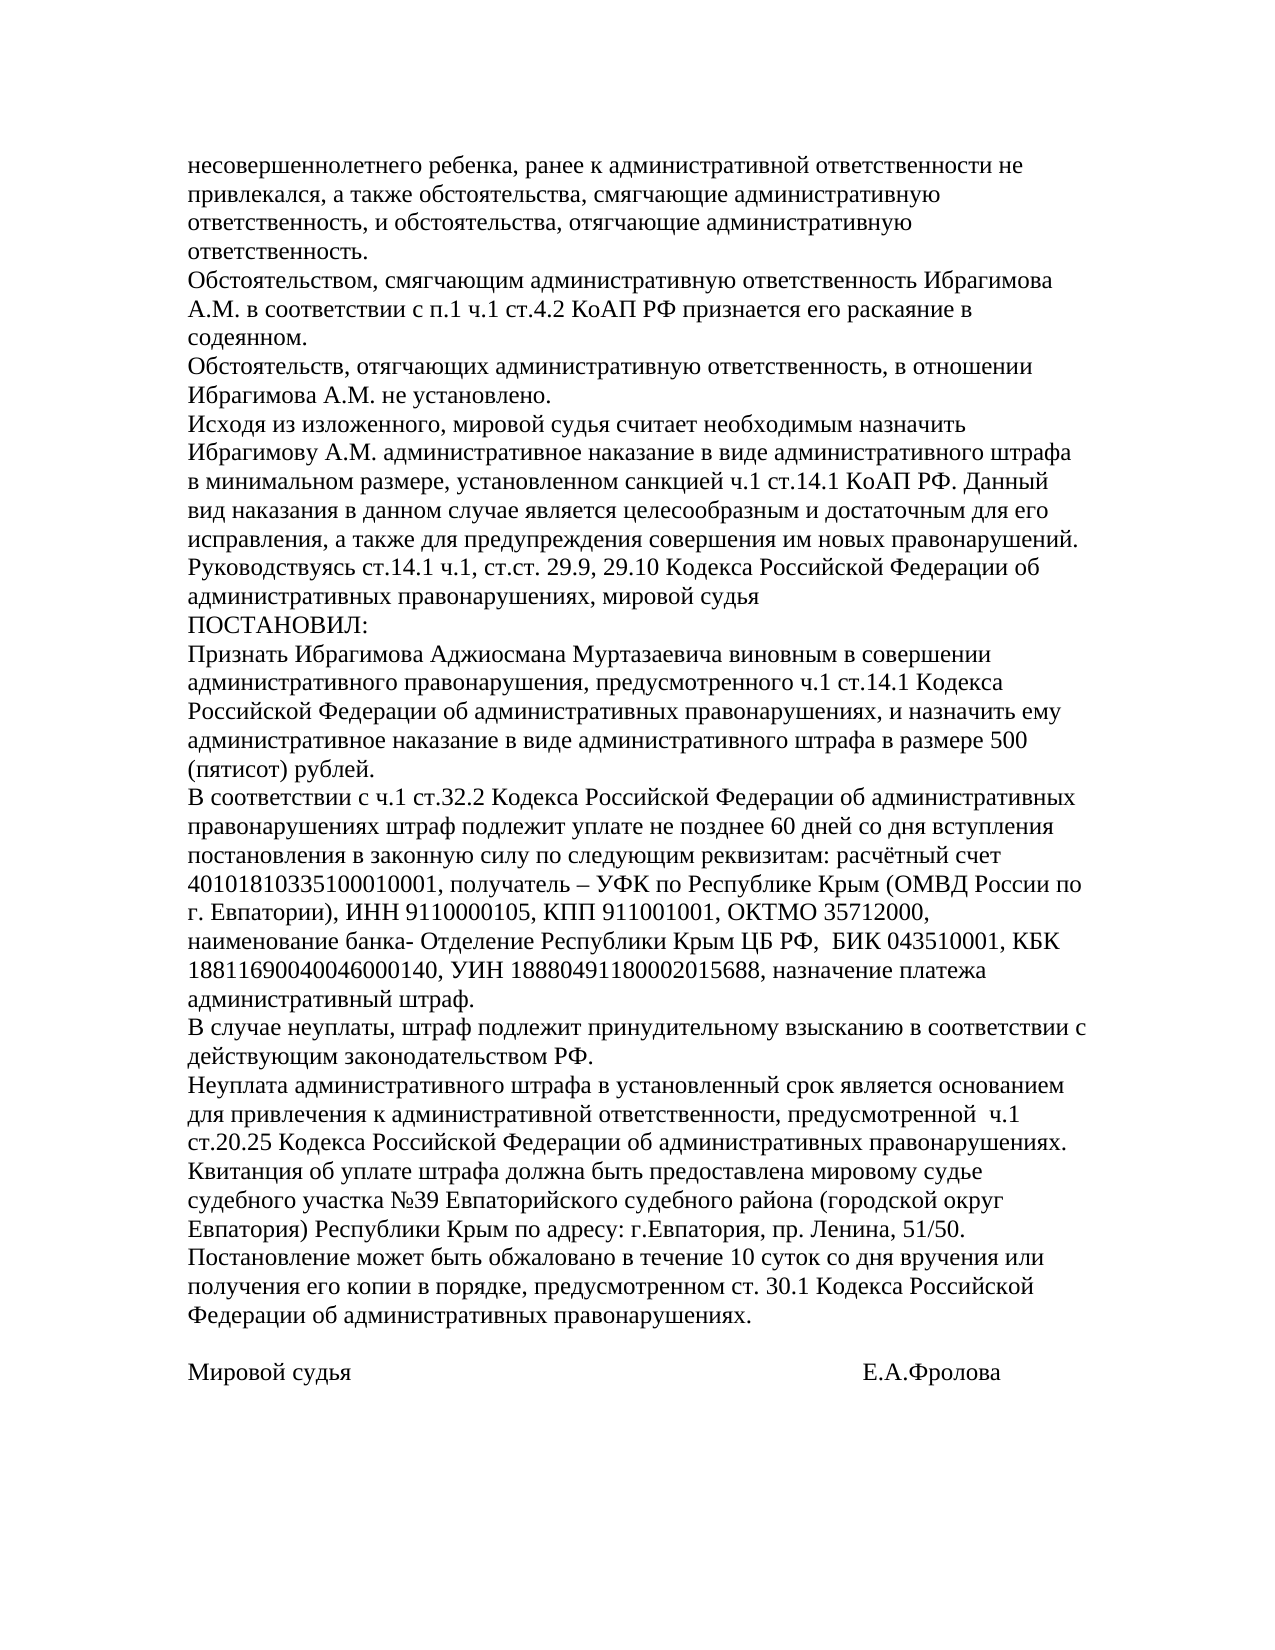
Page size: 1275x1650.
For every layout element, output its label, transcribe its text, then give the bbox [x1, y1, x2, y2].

text Обстоятельством, смягчающим административную ответственность Ибрагимова А.М. в соответствии с п.1 ч.1 ст.4.2 КоАП РФ признается его раскаяние в содеянном. [187, 265, 1087, 351]
text В соответствии с ч.1 ст.32.2 Кодекса Российской Федерации об административных правонарушениях штраф подлежит уплате не позднее 60 дней со дня вступления постановления в законную силу по следующим реквизитам: расчётный счет 40101810335100010001, получатель – УФК по Республике Крым (ОМВД России по г. Евпатории), ИНН 9110000105, КПП 911001001, ОКТМО 35712000, наименование банка- Отделение Республики Крым ЦБ РФ, БИК 043510001, КБК 18811690040046000140, УИН 18880491180002015688, назначение платежа административный штраф. [187, 782, 1087, 1012]
text Мировой судья Е.А.Фролова [187, 1357, 1087, 1386]
text Руководствуясь ст.14.1 ч.1, ст.ст. 29.9, 29.10 Кодекса Российской Федерации об административных правонарушениях, мировой судья [187, 552, 1087, 610]
text Признать Ибрагимова Аджиосмана Муртазаевича виновным в совершении административного правонарушения, предусмотренного ч.1 ст.14.1 Кодекса Российской Федерации об административных правонарушениях, и назначить ему административное наказание в виде административного штрафа в размере 500 (пятисот) рублей. [187, 639, 1087, 782]
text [187, 150, 1087, 265]
text Исходя из изложенного, мировой судья считает необходимым назначить Ибрагимову А.М. административное наказание в виде административного штрафа в минимальном размере, установленном санкцией ч.1 ст.14.1 КоАП РФ. Данный вид наказания в данном случае является целесообразным и достаточным для его исправления, а также для предупреждения совершения им новых правонарушений. [187, 409, 1087, 552]
text Постановление может быть обжаловано в течение 10 суток со дня вручения или получения его копии в порядке, предусмотренном ст. 30.1 Кодекса Российской Федерации об административных правонарушениях. [187, 1242, 1087, 1329]
text В случае неуплаты, штраф подлежит принудительному взысканию в соответствии с действующим законодательством РФ. [187, 1012, 1087, 1070]
text Неуплата административного штрафа в установленный срок является основанием для привлечения к административной ответственности, предусмотренной ч.1 ст.20.25 Кодекса Российской Федерации об административных правонарушениях. [187, 1070, 1087, 1156]
text ПОСТАНОВИЛ: [187, 610, 1087, 639]
text Обстоятельств, отягчающих административную ответственность, в отношении Ибрагимова А.М. не установлено. [187, 351, 1087, 409]
text Квитанция об уплате штрафа должна быть предоставлена мировому судье судебного участка №39 Евпаторийского судебного района (городской округ Евпатория) Республики Крым по адресу: г.Евпатория, пр. Ленина, 51/50. [187, 1156, 1087, 1242]
